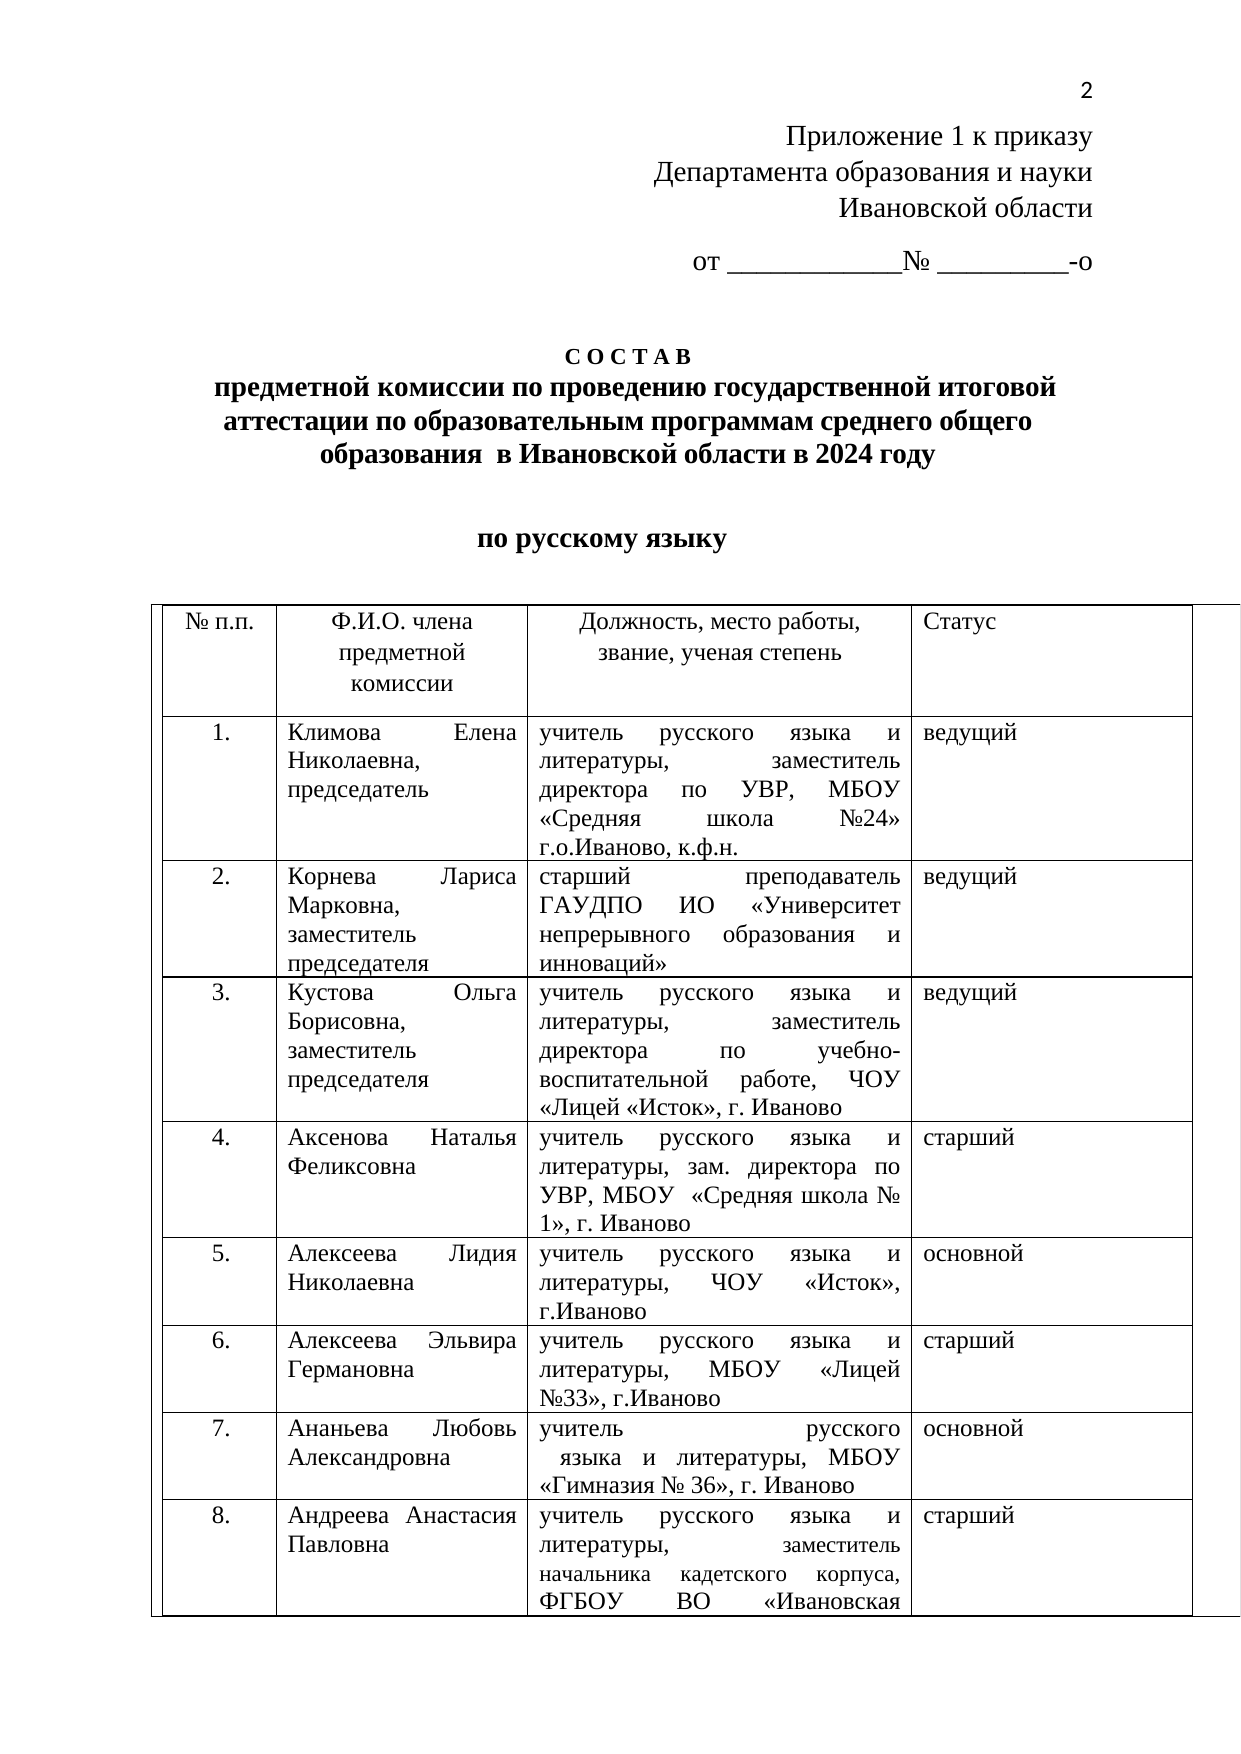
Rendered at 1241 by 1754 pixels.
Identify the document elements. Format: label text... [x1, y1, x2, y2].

table_header [163, 1500, 276, 1615]
table_header [163, 1326, 276, 1412]
table_header [912, 978, 1192, 1121]
table_header [912, 1238, 1192, 1325]
table_header [1193, 605, 1240, 1616]
list Приложение 1 к приказу [162, 118, 1093, 152]
table_header [912, 1413, 1192, 1499]
table_header [528, 1500, 911, 1615]
text предметной комиссии по проведению государственной итоговой аттестации по образовательным программам среднего общего образования в Ивановской области в 2024 году [162, 369, 1093, 470]
table_header [360, 971, 370, 976]
table_header [528, 1326, 911, 1412]
table_header [528, 606, 911, 716]
text C О С Т А В [162, 343, 1093, 369]
table_header [528, 1413, 911, 1499]
table_header [912, 717, 1192, 860]
table_header [304, 961, 309, 970]
table_header [277, 861, 527, 976]
table_header [163, 861, 276, 976]
table_header [163, 1238, 276, 1325]
table_header [163, 978, 276, 1121]
table_header [912, 1500, 1192, 1615]
list Ивановской области [162, 190, 1093, 224]
table_header [277, 717, 527, 860]
table_header [152, 605, 162, 1616]
table_header [163, 1413, 276, 1499]
table_header [528, 717, 911, 860]
table_header [277, 606, 527, 716]
table_header [277, 1122, 527, 1237]
table_header [277, 1500, 527, 1615]
table_header [528, 978, 911, 1121]
table_header [325, 971, 335, 976]
table_header [277, 1413, 527, 1499]
table_header [528, 861, 911, 976]
table_header [912, 1326, 1192, 1412]
text по русскому языку [162, 520, 1093, 554]
text от ____________№ _________-о [162, 243, 1093, 277]
table_header [912, 861, 1192, 976]
table_header [912, 1122, 1192, 1237]
table_header [163, 606, 276, 716]
table_header [163, 1122, 276, 1237]
list Департамента образования и науки [162, 154, 1093, 188]
table_header [528, 1238, 911, 1325]
table_header [277, 1238, 527, 1325]
table_header [277, 978, 527, 1121]
table_header [912, 606, 1192, 716]
table_header [163, 717, 276, 860]
table_header [277, 1326, 527, 1412]
table_header [528, 1122, 911, 1237]
